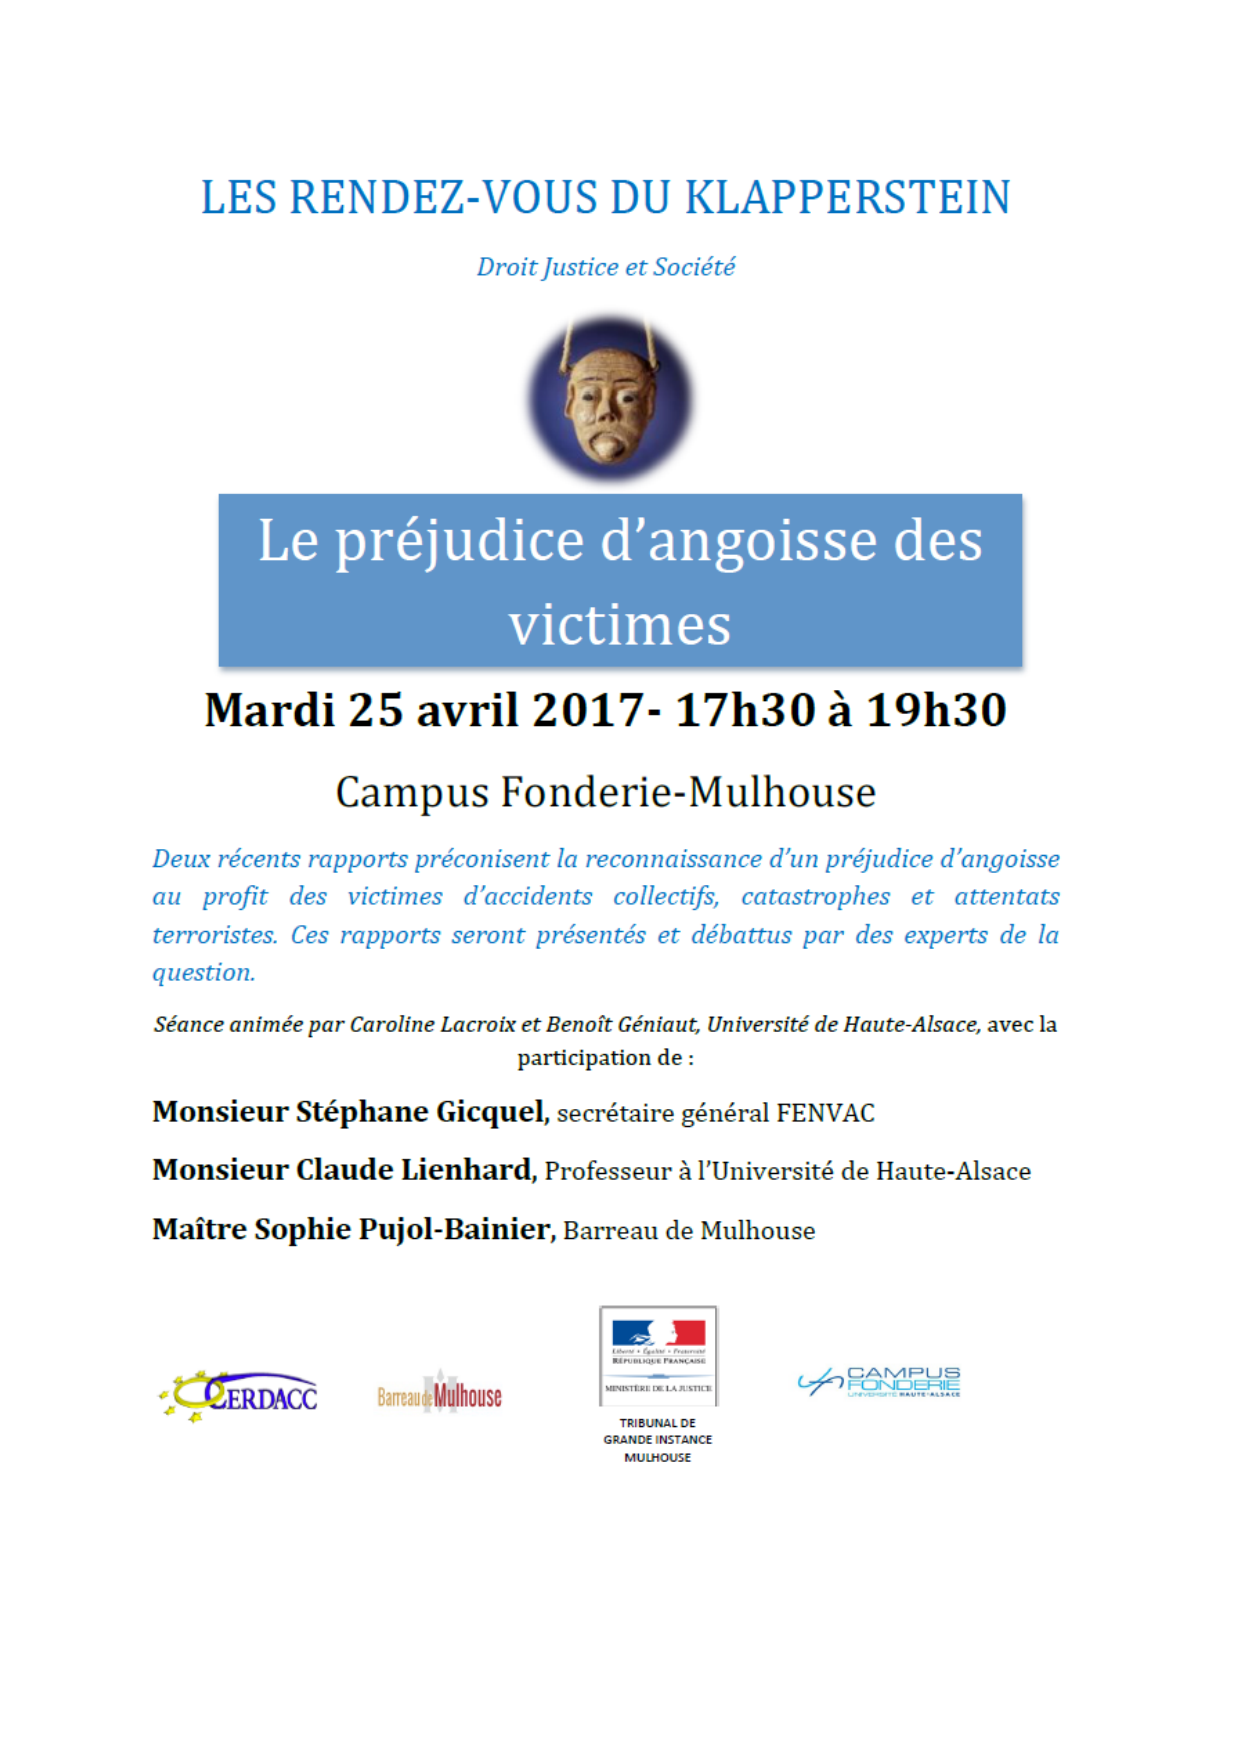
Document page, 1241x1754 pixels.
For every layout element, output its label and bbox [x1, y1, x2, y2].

picture [147, 147, 1093, 1509]
